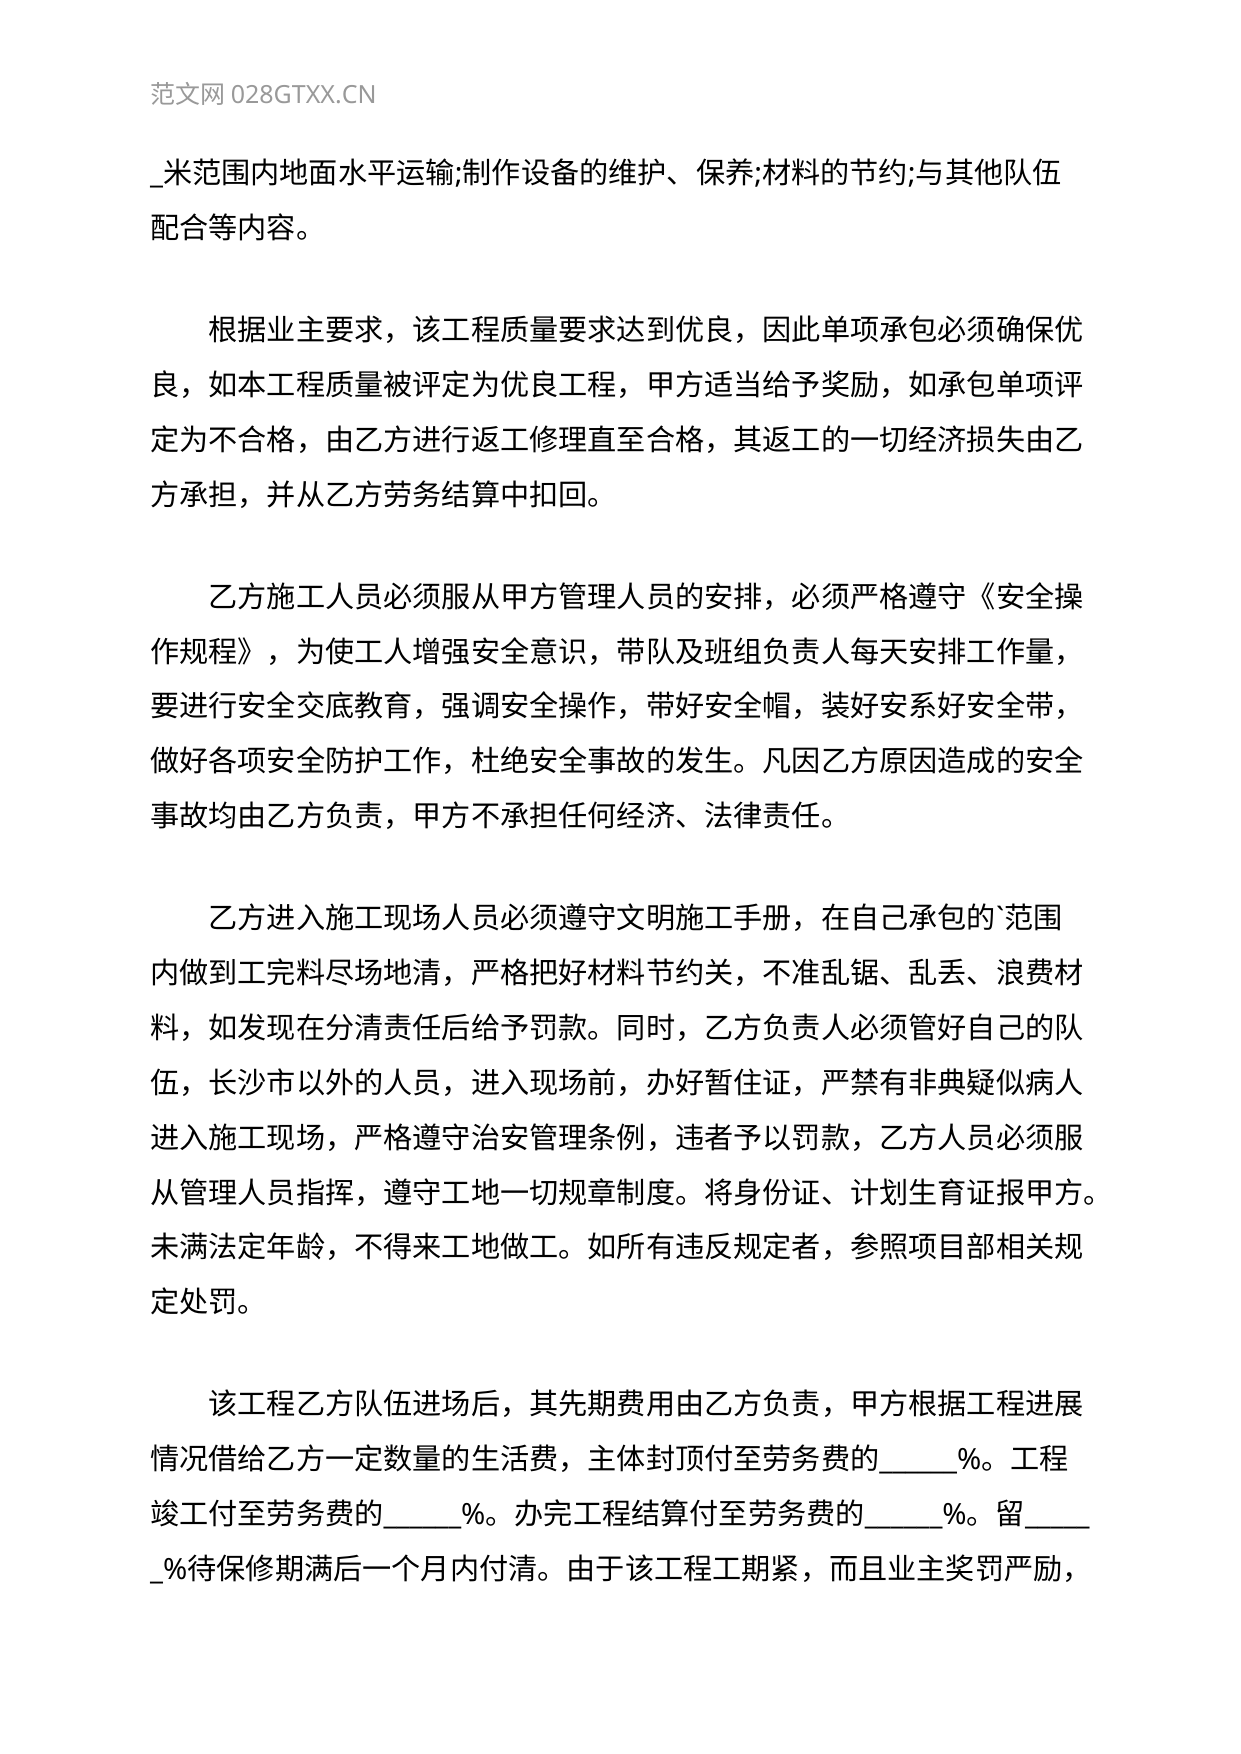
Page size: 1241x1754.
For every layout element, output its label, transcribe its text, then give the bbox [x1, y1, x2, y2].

text 根据业主要求，该工程质量要求达到优良，因此单项承包必须确保优良，如本工程质量被评定为优良工程，甲方适当给予奖励，如承包单项评定为不合格，由乙方进行返工修理直至合格，其返工的一切经济损失由乙方承担，并从乙方劳务结算中扣回。 [150, 307, 1090, 514]
text 乙方进入施工现场人员必须遵守文明施工手册，在自己承包的`范围内做到工完料尽场地清，严格把好材料节约关，不准乱锯、乱丢、浪费材料，如发现在分清责任后给予罚款。同时，乙方负责人必须管好自己的队伍，长沙市以外的人员，进入现场前，办好暂住证，严禁有非典疑似病人进入施工现场，严格遵守治安管理条例，违者予以罚款，乙方人员必须服从管理人员指挥，遵守工地一切规章制度。将身份证、计划生育证报甲方。未满法定年龄，不得来工地做工。如所有违反规定者，参照项目部相关规定处罚。 [150, 894, 1090, 1321]
text 乙方施工人员必须服从甲方管理人员的安排，必须严格遵守《安全操作规程》，为使工人增强安全意识，带队及班组负责人每天安排工作量，要进行安全交底教育，强调安全操作，带好安全帽，装好安系好安全带，做好各项安全防护工作，杜绝安全事故的发生。凡因乙方原因造成的安全事故均由乙方负责，甲方不承担任何经济、法律责任。 [150, 573, 1090, 835]
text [150, 150, 1090, 247]
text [150, 1381, 1090, 1588]
